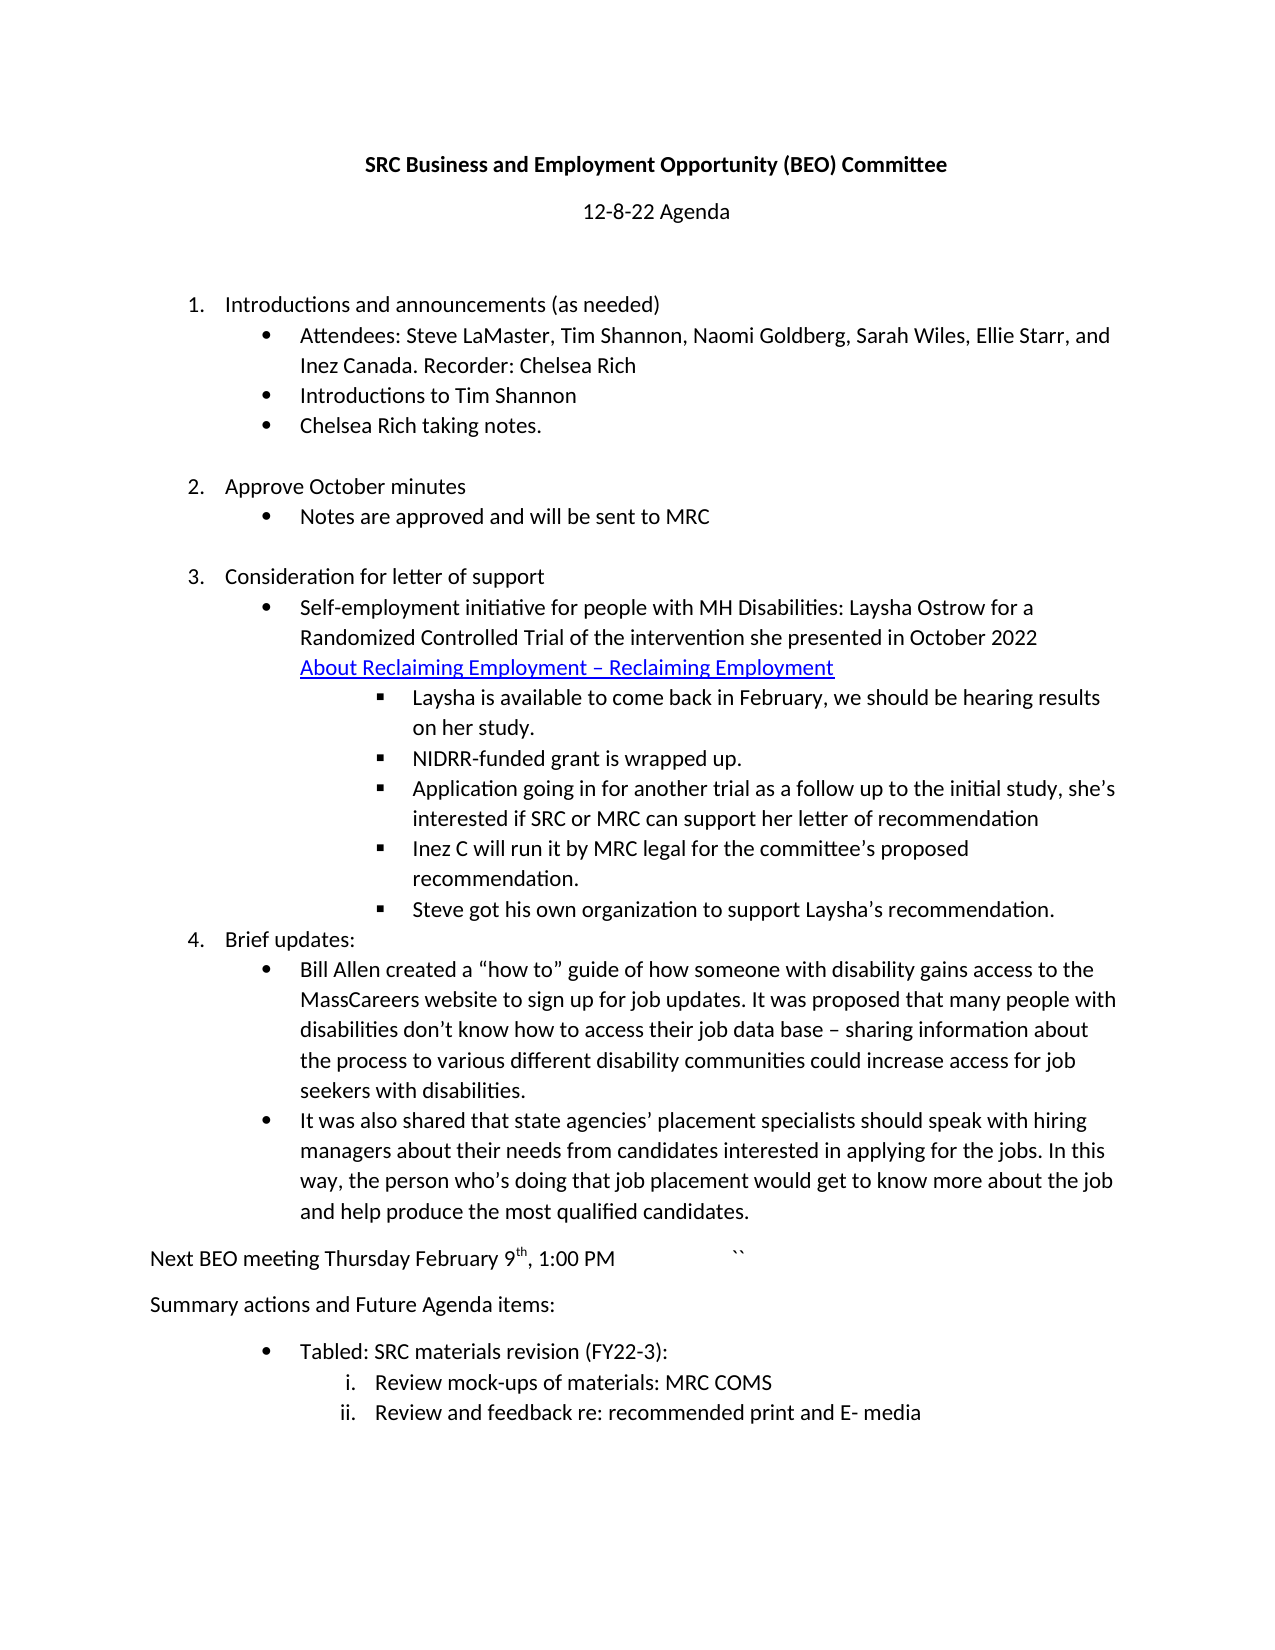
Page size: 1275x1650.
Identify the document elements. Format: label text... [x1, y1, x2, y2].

text Next BEO meeting Thursday February 9th, 1:00 PM `` [150, 1244, 1125, 1272]
list Inez C will run it by MRC legal for the committee’s proposed recommendation. [375, 834, 1125, 893]
list About Reclaiming Employment – Reclaiming Employment [300, 653, 1125, 681]
list Attendees: Steve LaMaster, Tim Shannon, Naomi Goldberg, Sarah Wiles, Ellie Starr, and Inez Canada. Recorder: Chelsea Rich [262, 321, 1125, 379]
list Laysha is available to come back in February, we should be hearing results on her study. [375, 683, 1125, 742]
text 12-8-22 Agenda [187, 197, 1125, 225]
list Chelsea Rich taking notes. [262, 411, 1125, 439]
text SRC Business and Employment Opportunity (BEO) Committee [187, 150, 1125, 178]
list Notes are approved and will be sent to MRC [262, 502, 1125, 530]
list Consideration for letter of support [187, 562, 1125, 591]
list Introductions and announcements (as needed) [187, 291, 1125, 319]
list Review mock-ups of materials: MRC COMS [356, 1368, 1125, 1396]
list Approve October minutes [187, 472, 1125, 500]
list Brief updates: [187, 925, 1125, 953]
list It was also shared that state agencies’ placement specialists should speak with hiring managers about their needs from candidates interested in applying for the jobs. In this way, the person who’s doing that job placement would get to know more about the job and help produce the most qualified candidates. [262, 1106, 1125, 1225]
list Review and feedback re: recommended print and E- media [356, 1398, 1125, 1426]
list Bill Allen created a “how to” guide of how someone with disability gains access to the MassCareers website to sign up for job updates. It was proposed that many people with disabilities don’t know how to access their job data base – sharing information about the process to various different disability communities could increase access for job seekers with disabilities. [262, 955, 1125, 1104]
list Steve got his own organization to support Laysha’s recommendation. [375, 895, 1125, 923]
list Tabled: SRC materials revision (FY22-3): [262, 1337, 1125, 1366]
list Introductions to Tim Shannon [262, 381, 1125, 409]
list Self-employment initiative for people with MH Disabilities: Laysha Ostrow for a Randomized Controlled Trial of the intervention she presented in October 2022 [262, 593, 1125, 651]
text Summary actions and Future Agenda items: [150, 1291, 1125, 1319]
list Application going in for another trial as a follow up to the initial study, she’s interested if SRC or MRC can support her letter of recommendation [375, 774, 1125, 832]
list NIDRR-funded grant is wrapped up. [375, 744, 1125, 772]
